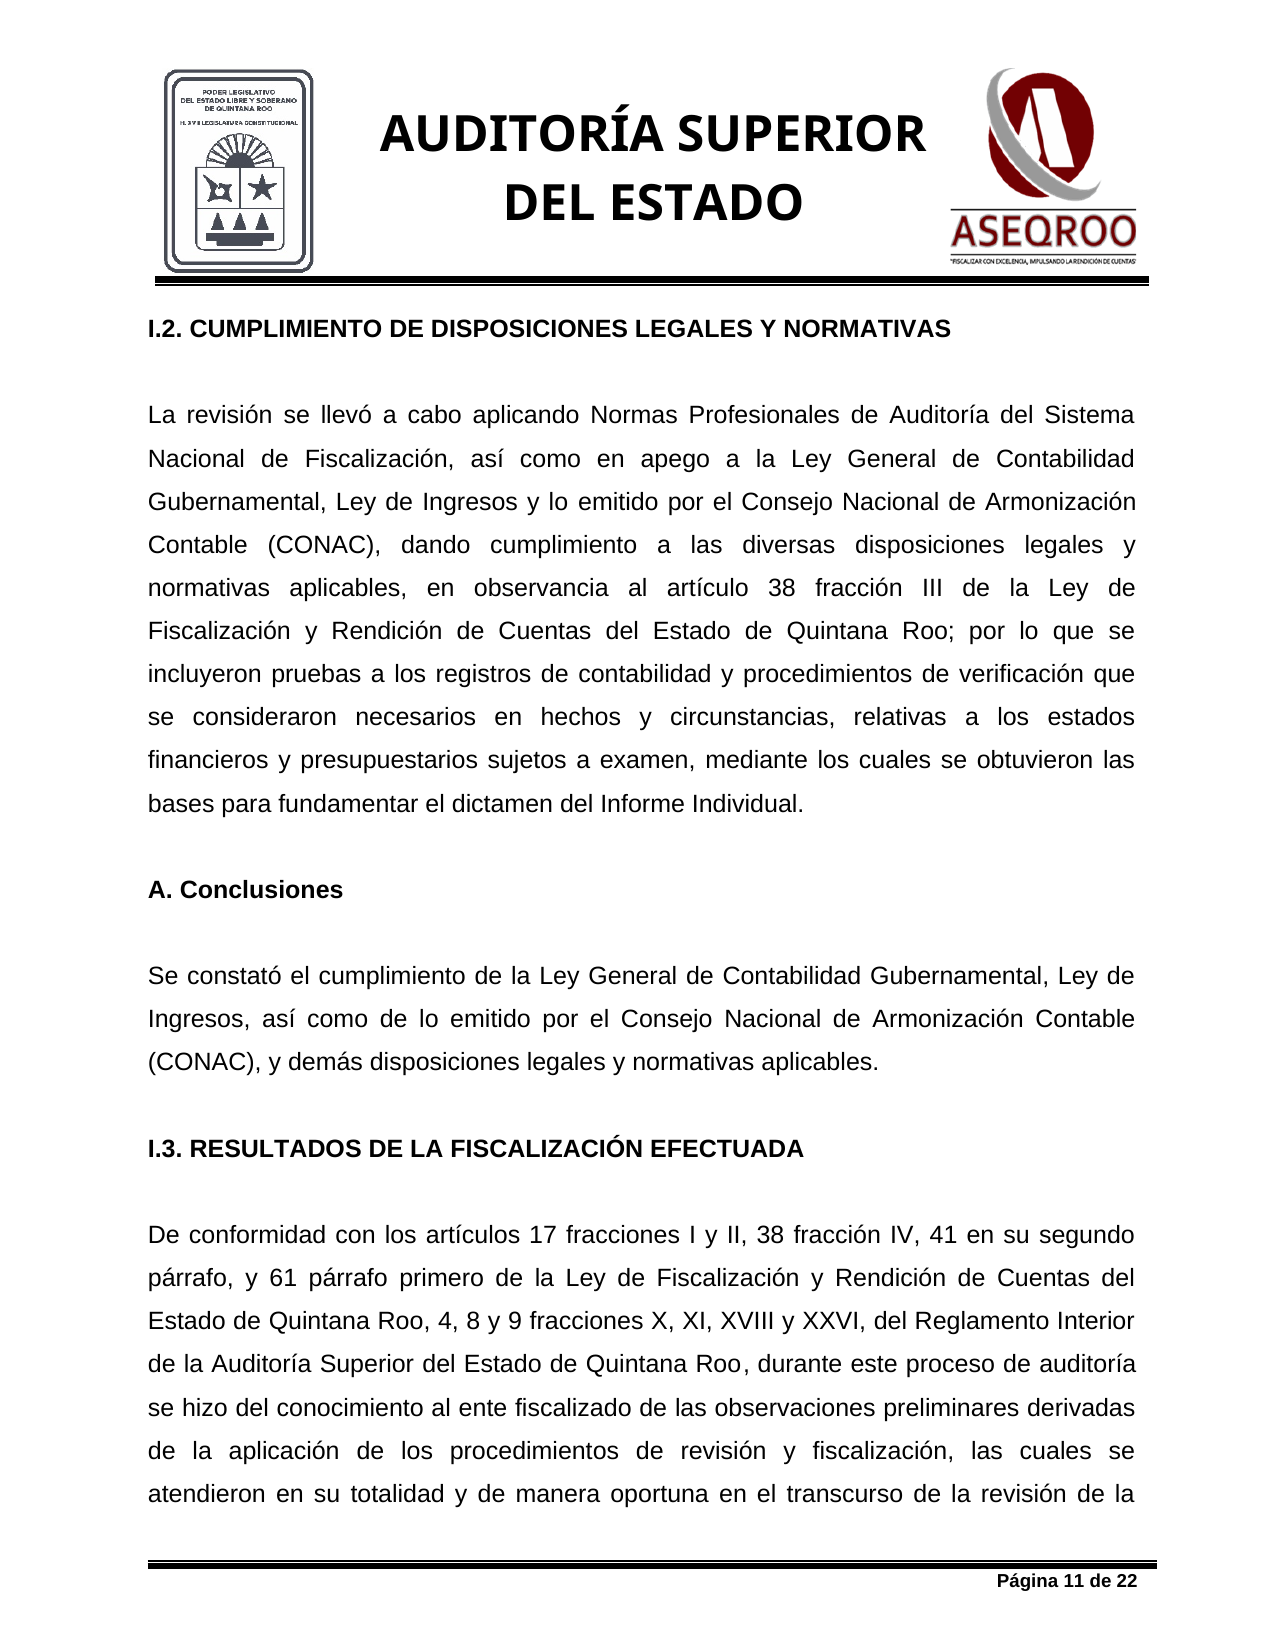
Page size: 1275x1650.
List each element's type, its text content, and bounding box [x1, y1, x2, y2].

text La revisión se llevó a cabo aplicando Normas Profesionales de Auditoría del Sistema Nacional de Fiscalización, así como en apego a la Ley General de Contabilidad Gubernamental, Ley de Ingresos y lo emitido por el Consejo Nacional de Armonización Contable (CONAC), dando cumplimiento a las diversas disposiciones legales y normativas aplicables, en observancia al artículo 38 fracción III de la Ley de Fiscalización y Rendición de Cuentas del Estado de Quintana Roo; por lo que se incluyeron pruebas a los registros de contabilidad y procedimientos de verificación que se consideraron necesarios en hechos y circunstancias, relativas a los estados financieros y presupuestarios sujetos a examen, mediante los cuales se obtuvieron las bases para fundamentar el dictamen del Informe Individual. [148, 401, 1137, 817]
text Se constató el cumplimiento de la Ley General de Contabilidad Gubernamental, Ley de Ingresos, así como de lo emitido por el Consejo Nacional de Armonización Contable (CONAC), y demás disposiciones legales y normativas aplicables. [148, 961, 1137, 1076]
text I.3. RESULTADOS DE LA FISCALIZACIÓN EFECTUADA [148, 1134, 1137, 1162]
picture [162, 68, 314, 273]
text A. Conclusiones [148, 875, 1137, 904]
text I.2. CUMPLIMIENTO DE DISPOSICIONES LEGALES Y NORMATIVAS [148, 314, 1137, 343]
picture [950, 68, 1137, 265]
